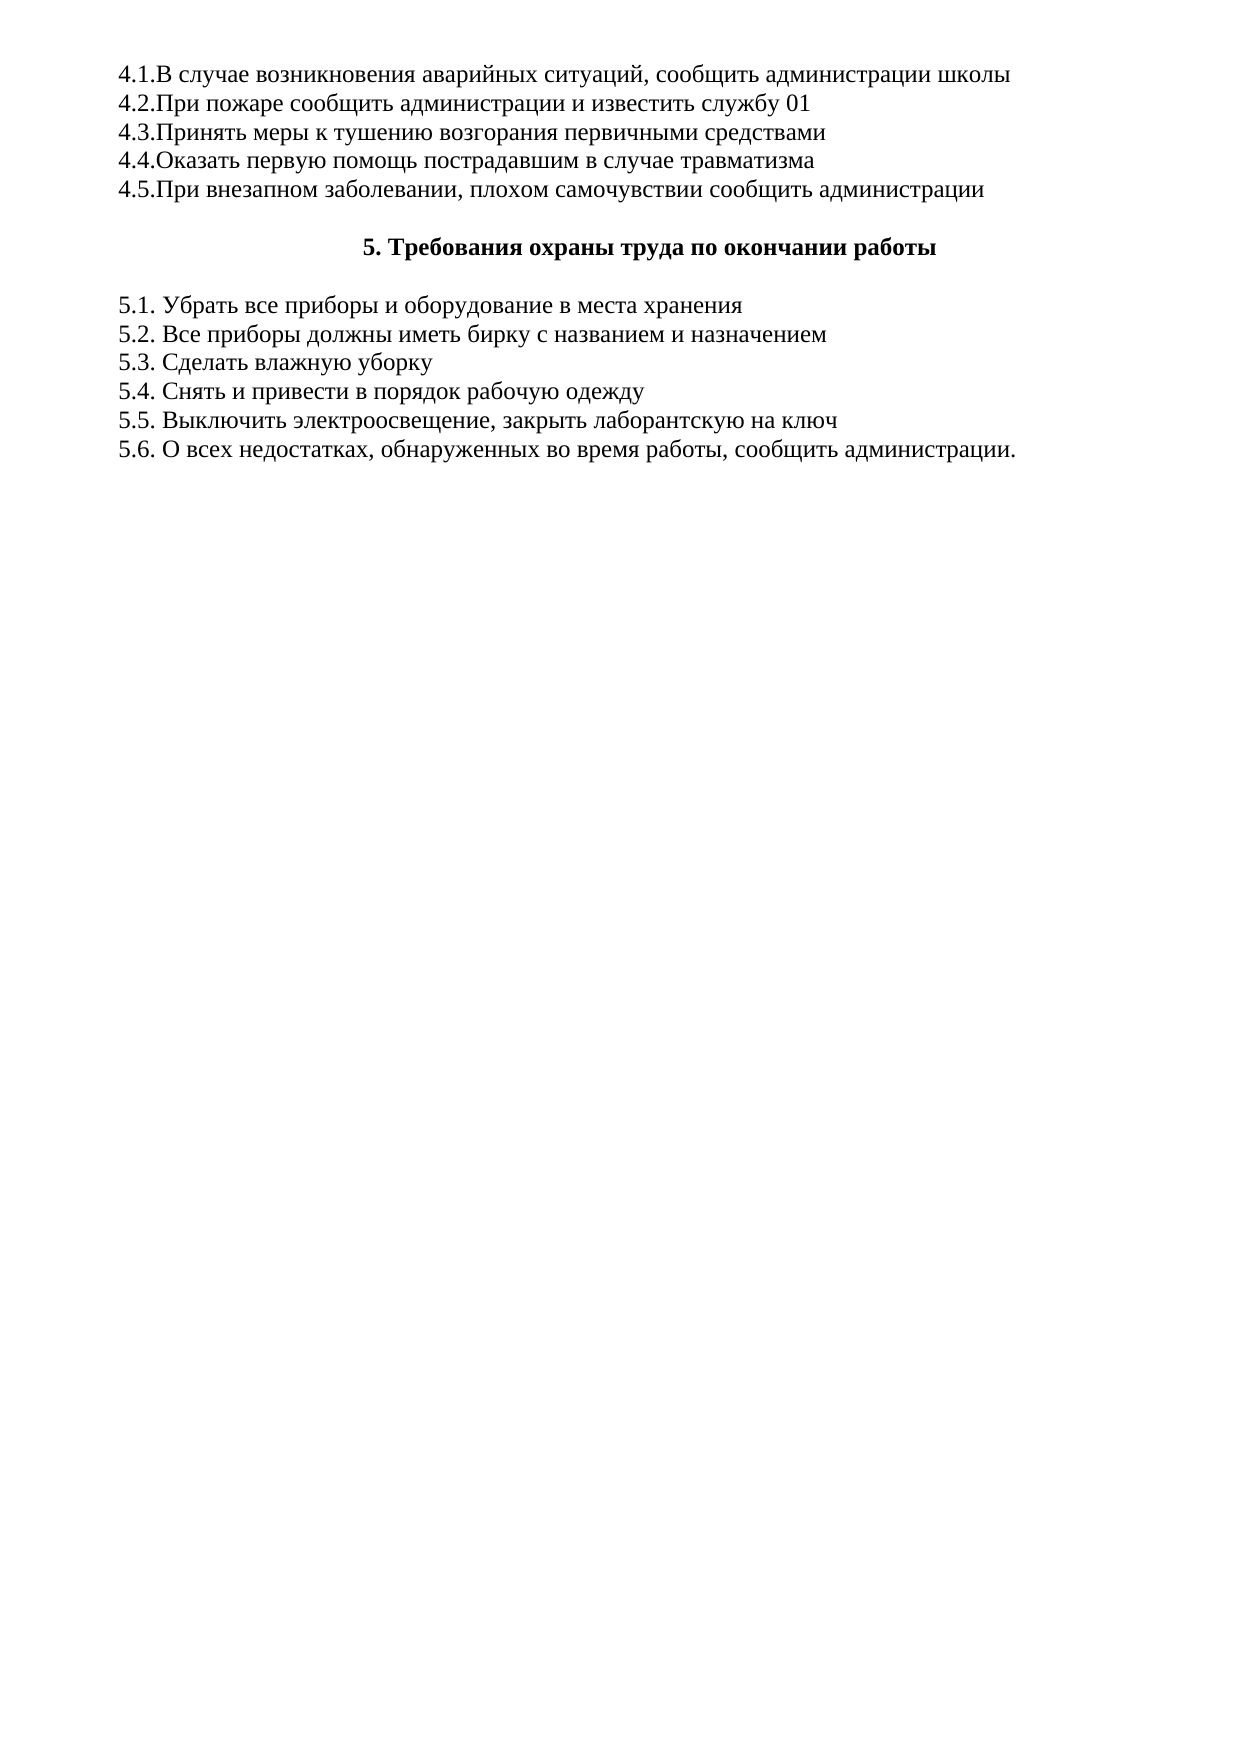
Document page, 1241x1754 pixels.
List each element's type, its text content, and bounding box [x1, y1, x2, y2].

text 4.1.В случае возникновения аварийных ситуаций, сообщить администрации школы 4.2.При пожаре сообщить администрации и известить службу 01 4.3.Принять меры к тушению возгорания первичными средствами 4.4.Оказать первую помощь пострадавшим в случае травматизма 4.5.При внезапном заболевании, плохом самочувствии сообщить администрации [118, 59, 1181, 203]
text 5.1. Убрать все приборы и оборудование в места хранения 5.2. Все приборы должны иметь бирку с названием и назначением 5.3. Сделать влажную уборку 5.4. Снять и привести в порядок рабочую одежду 5.5. Выключить электроосвещение, закрыть лаборантскую на ключ 5.6. О всех недостатках, обнаруженных во время работы, сообщить администрации. [118, 290, 1181, 462]
text 5. Требования охраны труда по окончании работы [118, 232, 1181, 261]
